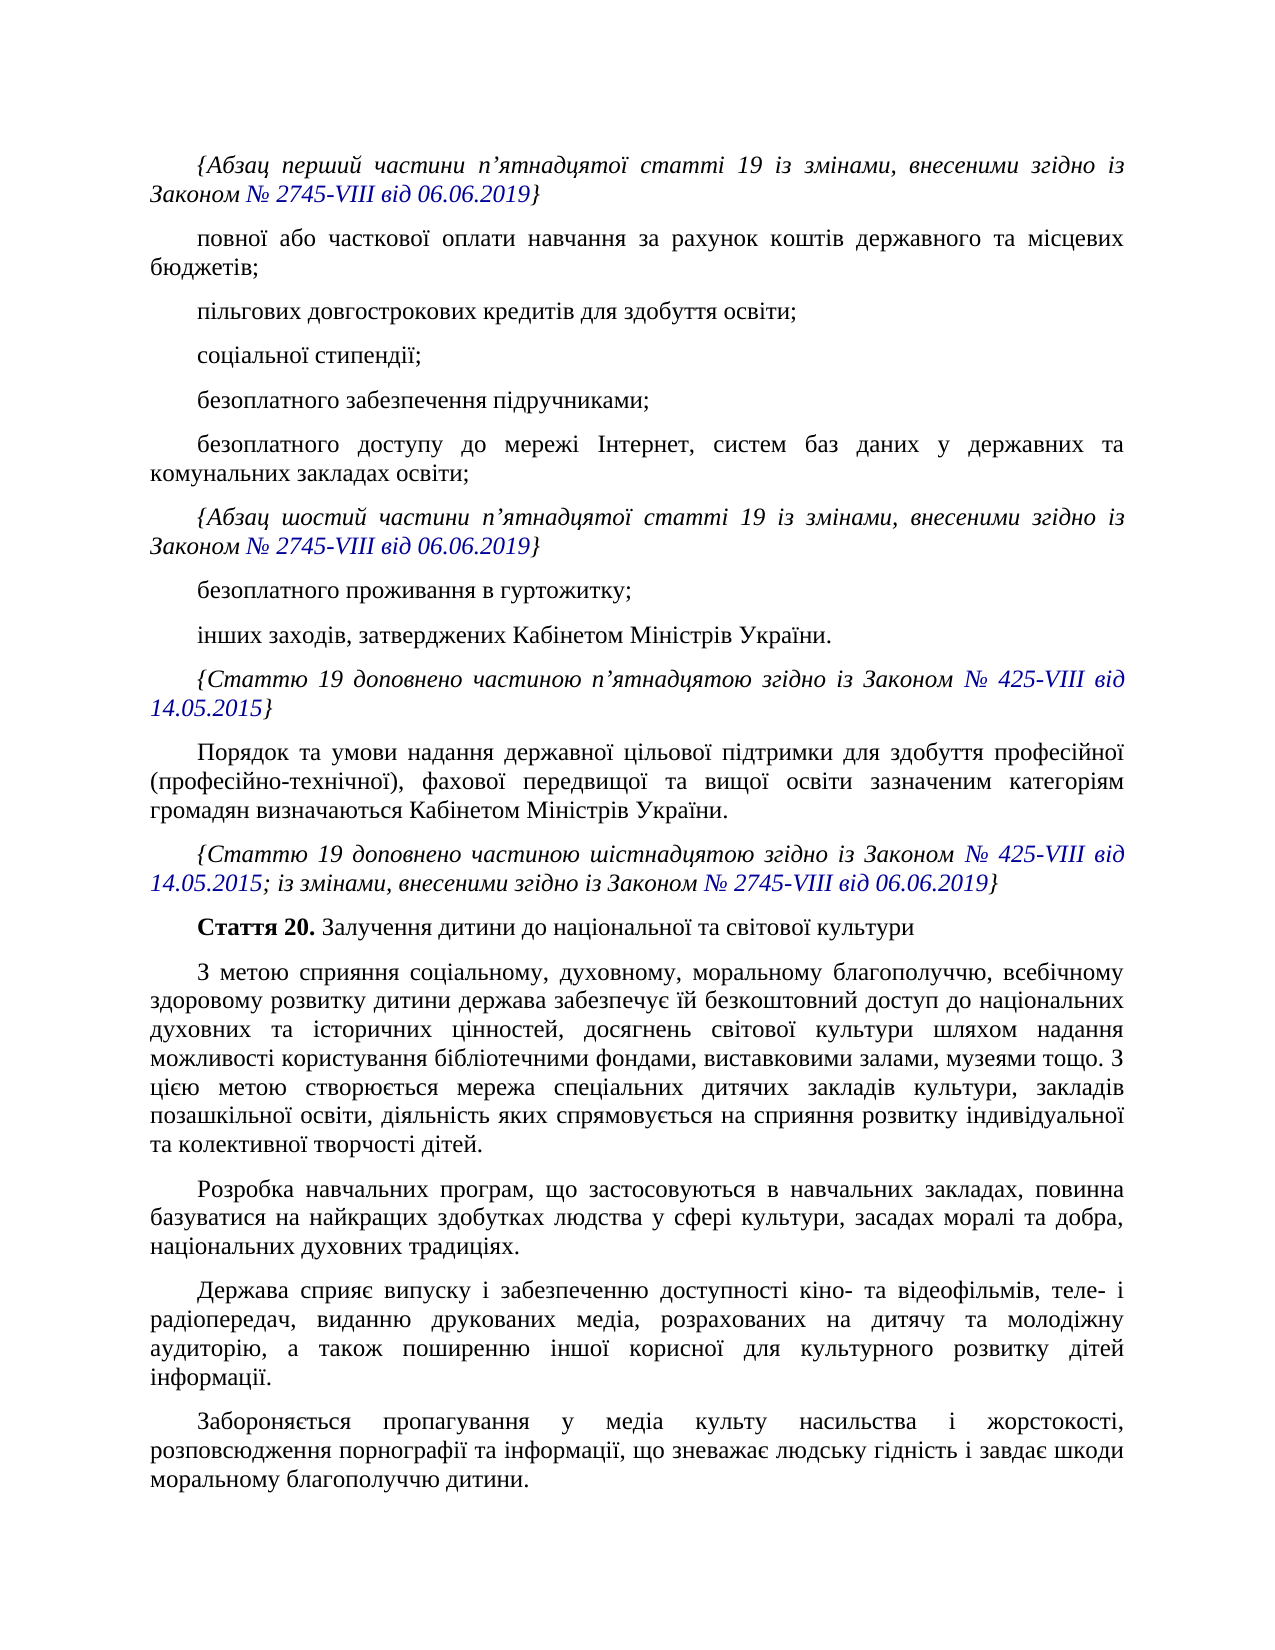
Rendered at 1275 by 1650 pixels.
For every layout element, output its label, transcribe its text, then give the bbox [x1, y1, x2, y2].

text {Абзац перший частини п’ятнадцятої статті 19 із змінами, внесеними згідно із Законом № 2745-VIII від 06.06.2019} [150, 150, 1125, 207]
text безоплатного доступу до мережі Інтернет, систем баз даних у державних та комунальних закладах освіти; [150, 429, 1125, 487]
text пільгових довгострокових кредитів для здобуття освіти; [150, 296, 1125, 325]
text Порядок та умови надання державної цільової підтримки для здобуття професійної (професійно-технічної), фахової передвищої та вищої освіти зазначеним категоріям громадян визначаються Кабінетом Міністрів України. [150, 737, 1125, 824]
text Держава сприяє випуску і забезпеченню доступності кіно- та відеофільмів, теле- і радіопередач, виданню друкованих медіа, розрахованих на дитячу та молодіжну аудиторію, а також поширенню іншої корисної для культурного розвитку дітей інформації. [150, 1276, 1125, 1391]
text інших заходів, затверджених Кабінетом Міністрів України. [150, 620, 1125, 649]
text безоплатного забезпечення підручниками; [150, 385, 1125, 414]
text Розробка навчальних програм, що застосовуються в навчальних закладах, повинна базуватися на найкращих здобутках людства у сфері культури, засадах моралі та добра, національних духовних традиціях. [150, 1174, 1125, 1260]
text соціальної стипендії; [150, 341, 1125, 369]
text З метою сприяння соціальному, духовному, моральному благополуччю, всебічному здоровому розвитку дитини держава забезпечує їй безкоштовний доступ до національних духовних та історичних цінностей, досягнень світової культури шляхом надання можливості користування бібліотечними фондами, виставковими залами, музеями тощо. З цією метою створюється мережа спеціальних дитячих закладів культури, закладів позашкільної освіти, діяльність яких спрямовується на сприяння розвитку індивідуальної та колективної творчості дітей. [150, 957, 1125, 1158]
text {Статтю 19 доповнено частиною шістнадцятою згідно із Законом № 425-VIII від 14.05.2015; із змінами, внесеними згідно із Законом № 2745-VIII від 06.06.2019} [150, 839, 1125, 897]
text повної або часткової оплати навчання за рахунок коштів державного та місцевих бюджетів; [150, 223, 1125, 281]
text безоплатного проживання в гуртожитку; [150, 576, 1125, 604]
text Забороняється пропагування у медіа культу насильства і жорстокості, розповсюдження порнографії та інформації, що зневажає людську гідність і завдає шкоди моральному благополуччю дитини. [150, 1406, 1125, 1492]
text Стаття 20. Залучення дитини до національної та світової культури [150, 912, 1125, 941]
text {Абзац шостий частини п’ятнадцятої статті 19 із змінами, внесеними згідно із Законом № 2745-VIII від 06.06.2019} [150, 502, 1125, 560]
text {Статтю 19 доповнено частиною п’ятнадцятою згідно із Законом № 425-VIII від 14.05.2015} [150, 664, 1125, 722]
